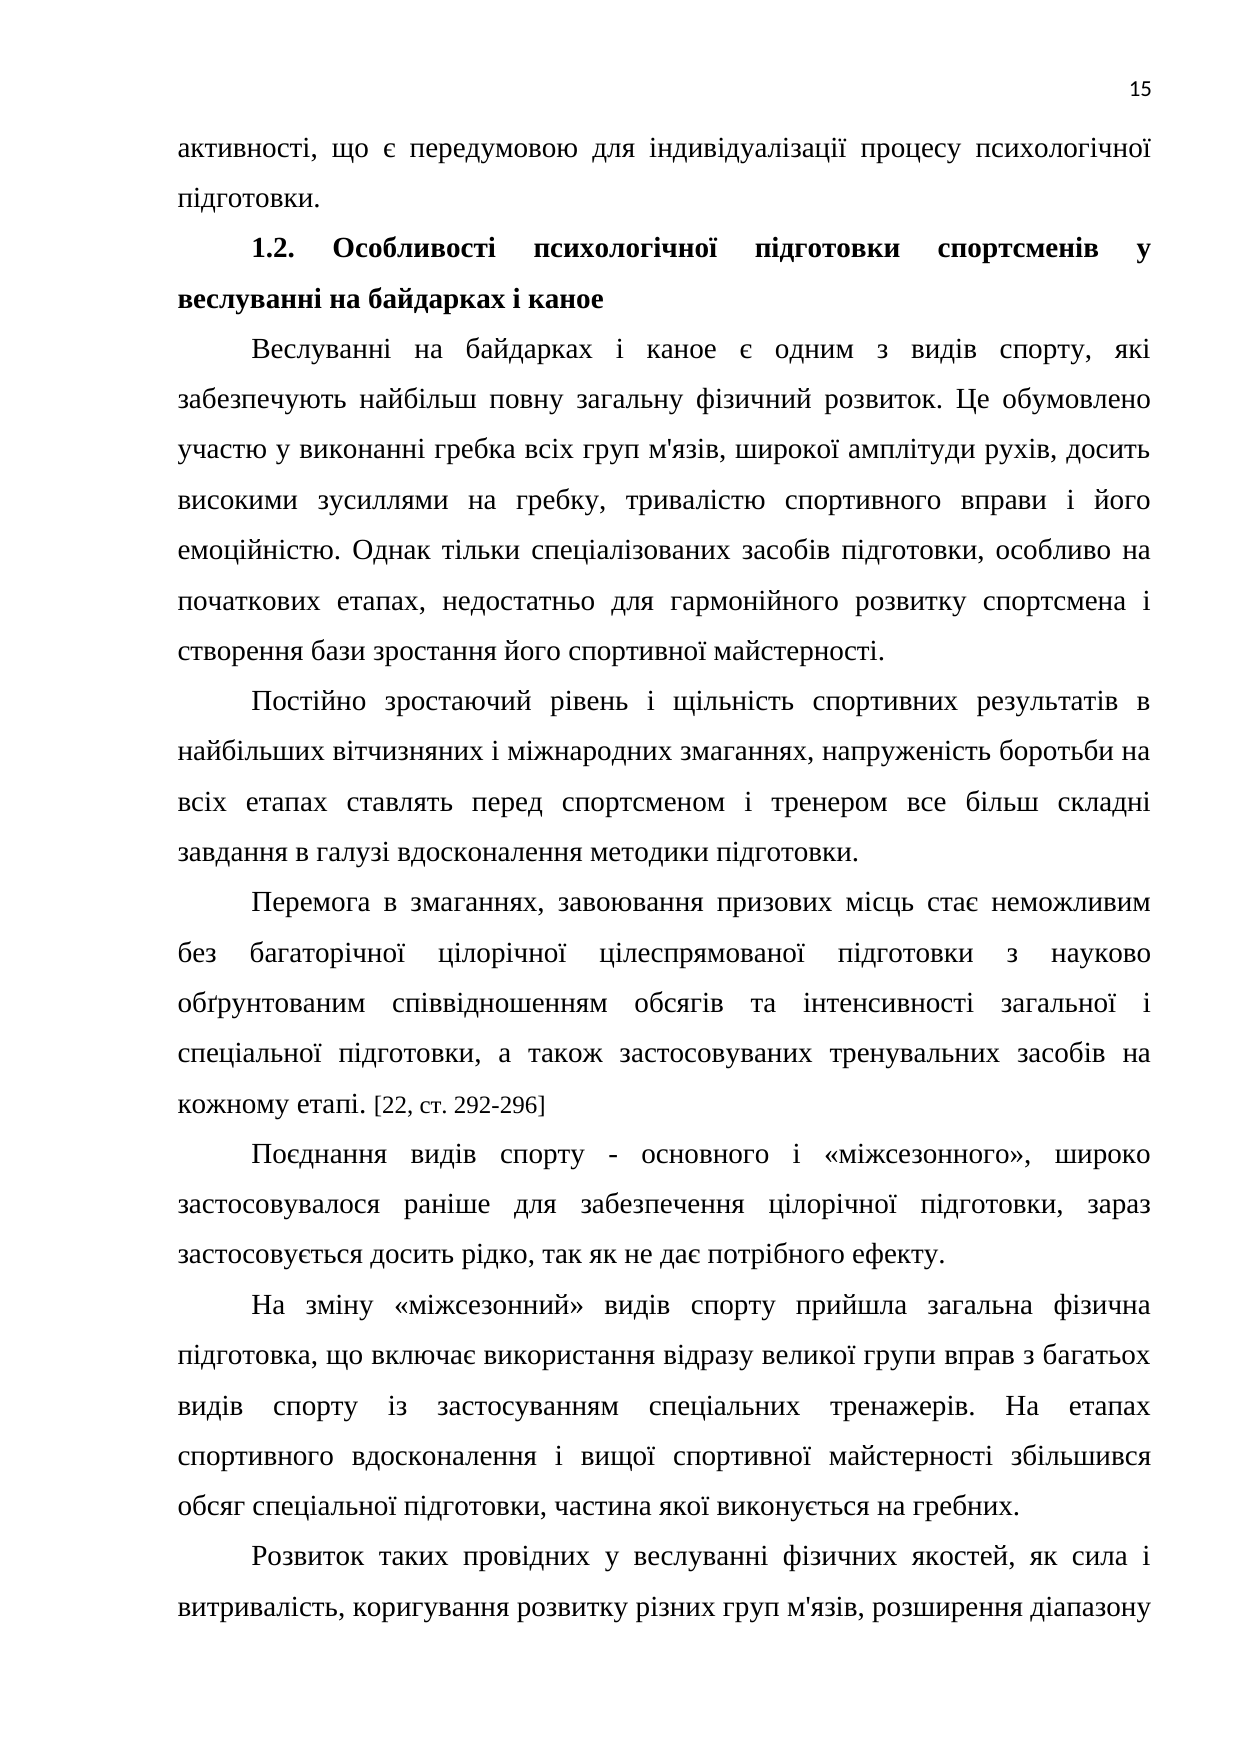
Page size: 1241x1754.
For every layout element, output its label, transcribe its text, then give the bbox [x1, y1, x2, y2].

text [177, 1538, 1152, 1622]
text Постійно зростаючий рівень і щільність спортивних результатів в найбільших вітчизняних і міжнародних змаганнях, напруженість боротьби на всіх етапах ставлять перед спортсменом і тренером все більш складні завдання в галузі вдосконалення методики підготовки. [177, 683, 1152, 868]
text 1.2. Особливості психологічної підготовки спортсменів у веслуванні на байдарках і каное [177, 230, 1152, 314]
text Поєднання видів спорту - основного і «міжсезонного», широко застосовувалося раніше для забезпечення цілорічної підготовки, зараз застосовується досить рідко, так як не дає потрібного ефекту. [177, 1136, 1152, 1270]
text Перемога в змаганнях, завоювання призових місць стає неможливим без багаторічної цілорічної цілеспрямованої підготовки з науково обґрунтованим співвідношенням обсягів та інтенсивності загальної і спеціальної підготовки, а також застосовуваних тренувальних засобів на кожному етапі. [22, ст. 292-296] [177, 884, 1152, 1119]
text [177, 130, 1152, 214]
text На зміну «міжсезонний» видів спорту прийшла загальна фізична підготовка, що включає використання відразу великої групи вправ з багатьох видів спорту із застосуванням спеціальних тренажерів. На етапах спортивного вдосконалення і вищої спортивної майстерності збільшився обсяг спеціальної підготовки, частина якої виконується на гребних. [177, 1287, 1152, 1522]
text Веслуванні на байдарках і каное є одним з видів спорту, які забезпечують найбільш повну загальну фізичний розвиток. Це обумовлено участю у виконанні гребка всіх груп м'язів, широкої амплітуди рухів, досить високими зусиллями на гребку, тривалістю спортивного вправи і його емоційністю. Однак тільки спеціалізованих засобів підготовки, особливо на початкових етапах, недостатньо для гармонійного розвитку спортсмена і створення бази зростання його спортивної майстерності. [177, 331, 1152, 666]
